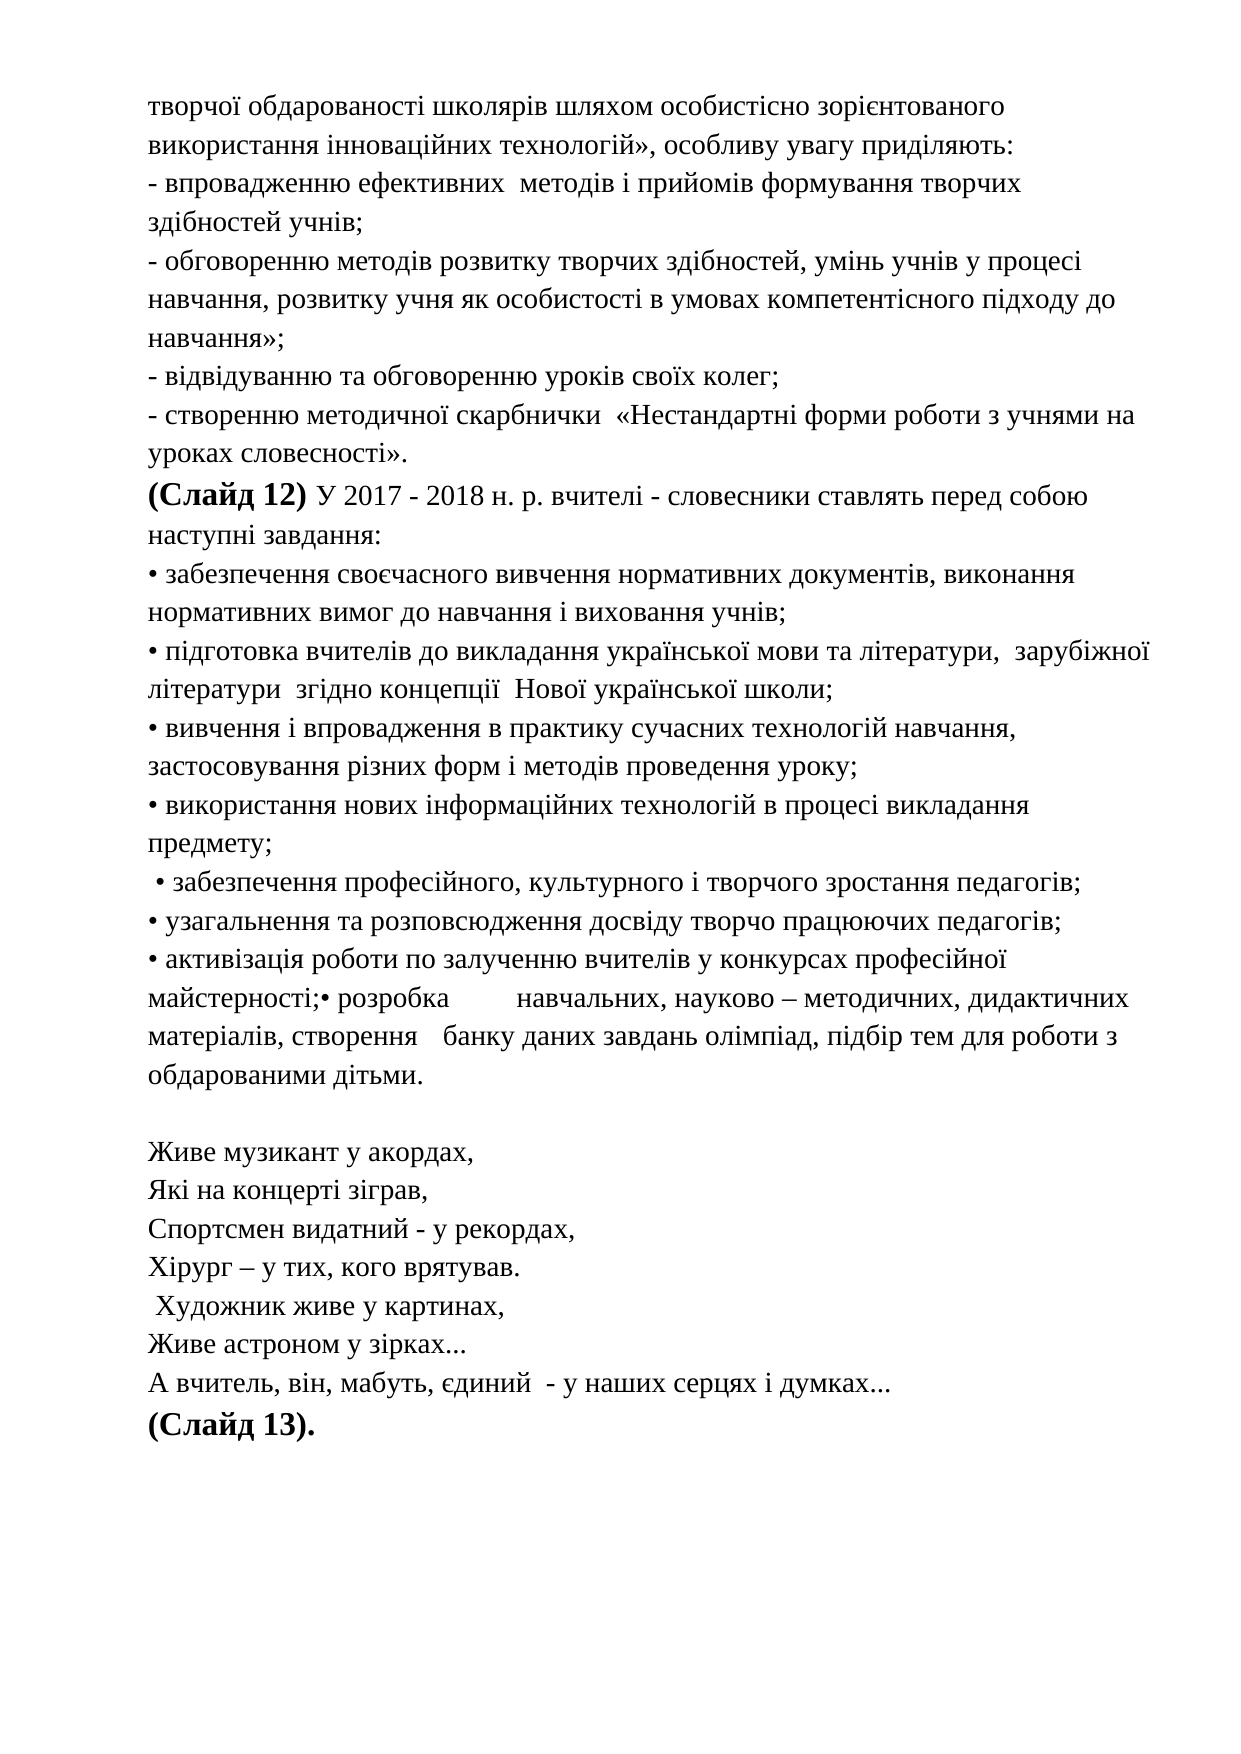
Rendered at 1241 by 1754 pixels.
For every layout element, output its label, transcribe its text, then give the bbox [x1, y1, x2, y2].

text • підготовка вчителів до викладання української мови та літератури, зарубіжної літератури згідно концепції Нової української школи; [148, 633, 1152, 705]
text - обговоренню методів розвитку творчих здібностей, умінь учнів у процесі навчання, розвитку учня як особистості в умовах компетентісного підходу до навчання»; [148, 243, 1152, 353]
text • забезпечення своєчасного вивчення нормативних документів, виконання нормативних вимог до навчання і виховання учнів; [148, 556, 1152, 628]
text • використання нових інформаційних технологій в процесі викладання предмету; [148, 787, 1152, 859]
text Живе музикант у акордах, Які на концерті зіграв, Спортсмен видатний - у рекордах, Хірург – у тих, кого врятував. [148, 1134, 1152, 1283]
text • вивчення і впровадження в практику сучасних технологій навчання, застосовування різних форм і методів проведення уроку; [148, 710, 1152, 782]
text (Слайд 12) У 2017 - 2018 н. р. вчителі - словесники ставлять перед собою наступні завдання: [148, 474, 1152, 551]
text - відвідуванню та обговоренню уроків своїх колег; - створенню методичної скарбнички «Нестандартні форми роботи з учнями на уроках словесності». [148, 358, 1152, 469]
text • узагальнення та розповсюдження досвіду творчо працюючих педагогів; [148, 903, 1152, 936]
text • активізація роботи по залученню вчителів у конкурсах професійної майстерності;• розробка навчальних, науково – методичних, дидактичних матеріалів, створення банку даних завдань олімпіад, підбір тем для роботи з обдарованими дітьми. [148, 941, 1152, 1090]
text • забезпечення професійного, культурного і творчого зростання педагогів; [148, 864, 1152, 898]
text Художник живе у картинах, Живе астроном у зірках... А вчитель, він, мабуть, єдиний - у наших серцях і думках... (Слайд 13). [148, 1288, 1152, 1443]
text - впровадженню ефективних методів і прийомів формування творчих здібностей учнів; [148, 166, 1152, 238]
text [148, 88, 1152, 161]
